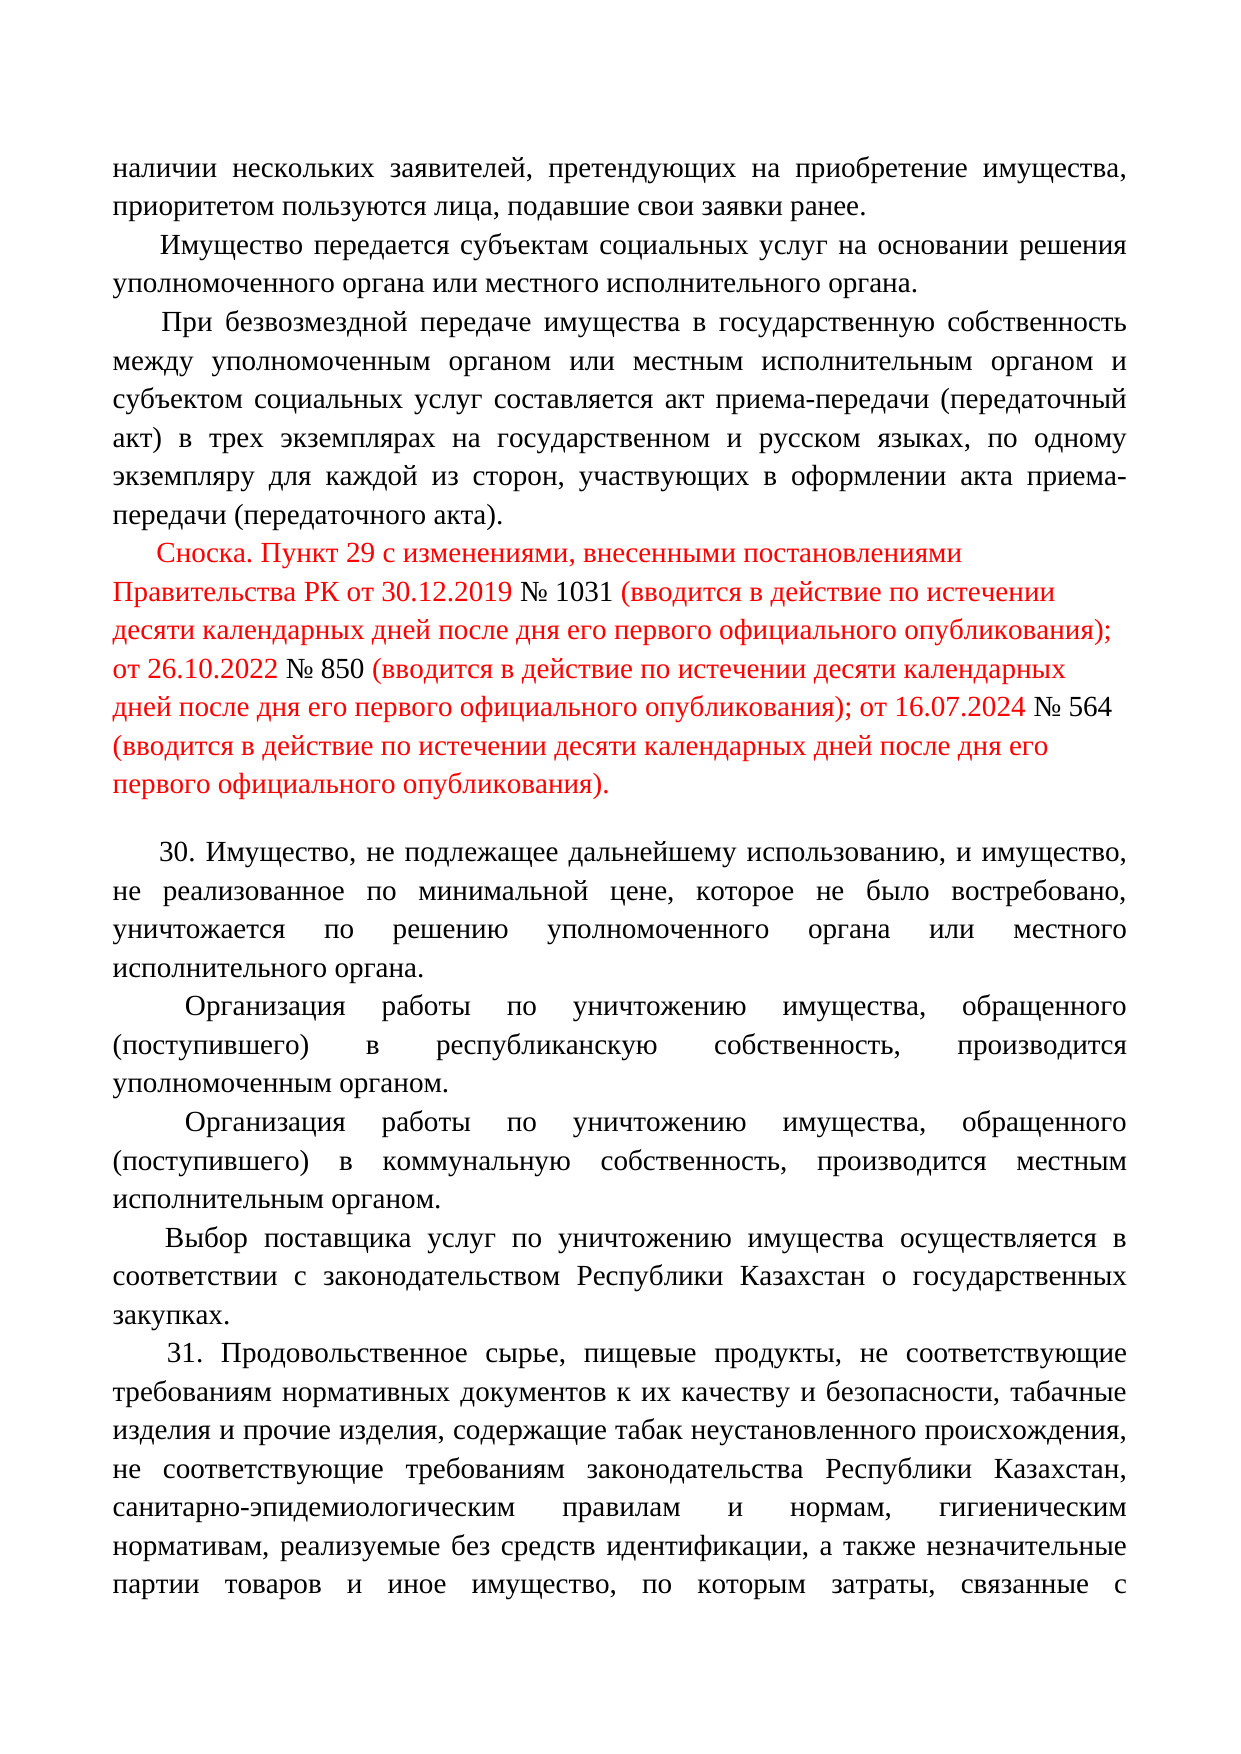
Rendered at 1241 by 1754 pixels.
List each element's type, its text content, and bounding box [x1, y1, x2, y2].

text 30. Имущество, не подлежащее дальнейшему использованию, и имущество, не реализованное по минимальной цене, которое не было востребовано, уничтожается по решению уполномоченного органа или местного исполнительного органа. [112, 834, 1128, 983]
text Имущество передается субъектам социальных услуг на основании решения уполномоченного органа или местного исполнительного органа. [112, 227, 1128, 299]
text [112, 1335, 1128, 1600]
text Сноска. Пункт 29 с изменениями, внесенными постановлениями Правительства РК от 30.12.2019 № 1031 (вводится в действие по истечении десяти календарных дней после дня его первого официального опубликования); от 26.10.2022 № 850 (вводится в действие по истечении десяти календарных дней после дня его первого официального опубликования); от 16.07.2024 № 564 (вводится в действие по истечении десяти календарных дней после дня его первого официального опубликования). [112, 535, 1128, 830]
text При безвозмездной передаче имущества в государственную собственность между уполномоченным органом или местным исполнительным органом и субъектом социальных услуг составляется акт приема-передачи (передаточный акт) в трех экземплярах на государственном и русском языках, по одному экземпляру для каждой из сторон, участвующих в оформлении акта приема-передачи (передаточного акта). [112, 304, 1128, 530]
text Организация работы по уничтожению имущества, обращенного (поступившего) в республиканскую собственность, производится уполномоченным органом. [112, 988, 1128, 1099]
text Выбор поставщика услуг по уничтожению имущества осуществляется в соответствии с законодательством Республики Казахстан о государственных закупках. [112, 1220, 1128, 1330]
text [112, 150, 1128, 222]
text Организация работы по уничтожению имущества, обращенного (поступившего) в коммунальную собственность, производится местным исполнительным органом. [112, 1104, 1128, 1215]
